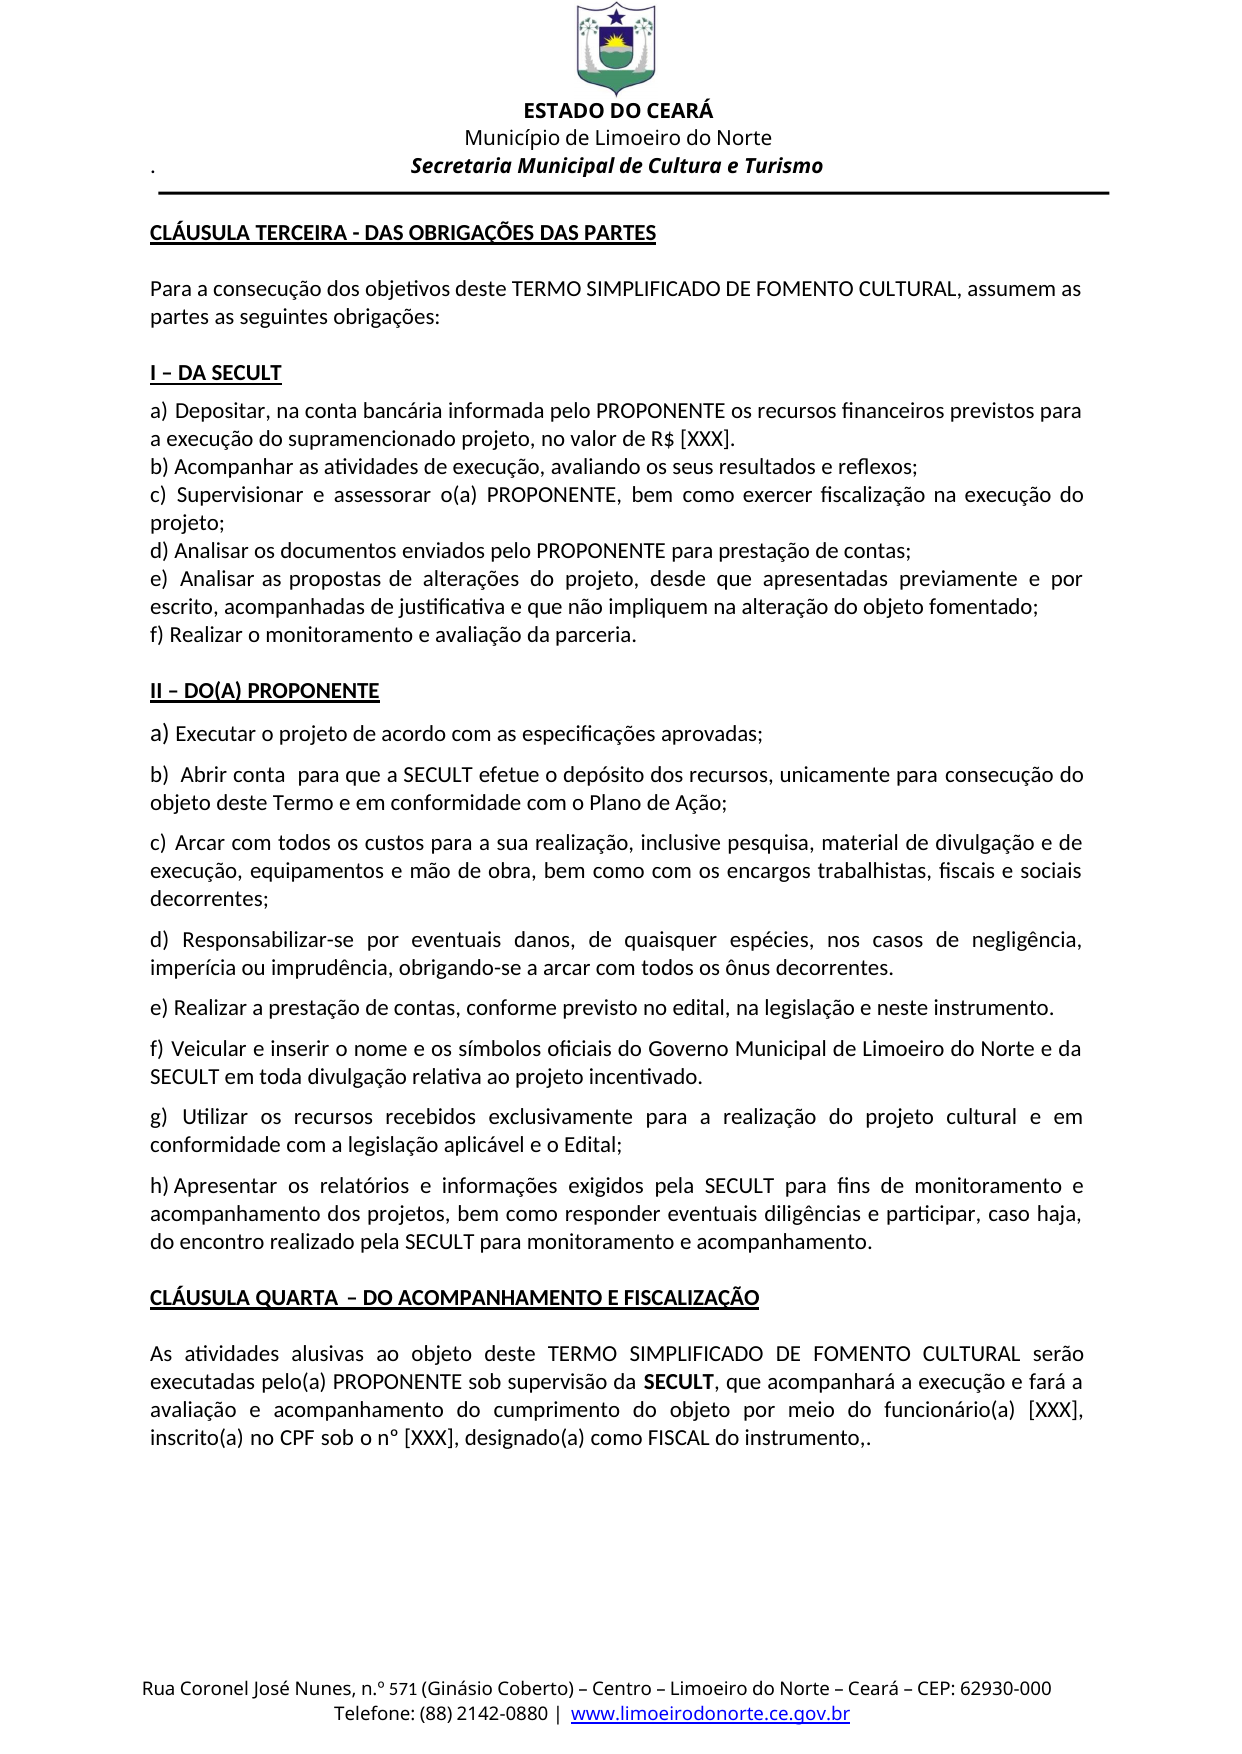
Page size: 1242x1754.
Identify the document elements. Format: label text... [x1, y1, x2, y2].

subtitle CLÁUSULA TERCEIRA - DAS OBRIGAÇÕES DAS PARTES [150, 218, 1102, 246]
text As atividades alusivas ao objeto deste TERMO SIMPLIFICADO DE FOMENTO CULTURAL serão executadas pelo(a) PROPONENTE sob supervisão da SECULT, que acompanhará a execução e fará a avaliação e acompanhamento do cumprimento do objeto por meio do funcionário(a) [XXX], inscrito(a) no CPF sob o nº [XXX], designado(a) como FISCAL do instrumento,. [150, 1339, 1084, 1451]
list Supervisionar e assessorar o(a) PROPONENTE, bem como exercer fiscalização na execução do projeto; [150, 480, 1084, 536]
subtitle – DA SECULT [150, 358, 1102, 386]
list Depositar, na conta bancária informada pelo PROPONENTE os recursos financeiros previstos para a execução do supramencionado projeto, no valor de R$ [XXX]. [150, 396, 1084, 452]
picture [573, 0, 659, 99]
list Realizar a prestação de contas, conforme previsto no edital, na legislação e neste instrumento. [150, 993, 1102, 1021]
subtitle CLÁUSULA QUARTA – DO ACOMPANHAMENTO E FISCALIZAÇÃO [150, 1283, 1102, 1311]
list Veicular e inserir o nome e os símbolos oficiais do Governo Municipal de Limoeiro do Norte e da SECULT em toda divulgação relativa ao projeto incentivado. [150, 1034, 1083, 1090]
list Responsabilizar-se por eventuais danos, de quaisquer espécies, nos casos de negligência, imperícia ou imprudência, obrigando-se a arcar com todos os ônus decorrentes. [150, 925, 1083, 981]
list Arcar com todos os custos para a sua realização, inclusive pesquisa, material de divulgação e de execução, equipamentos e mão de obra, bem como com os encargos trabalhistas, fiscais e sociais decorrentes; [150, 828, 1084, 912]
list Realizar o monitoramento e avaliação da parceria. [150, 620, 1102, 648]
list Abrir conta para que a SECULT efetue o depósito dos recursos, unicamente para consecução do objeto deste Termo e em conformidade com o Plano de Ação; [150, 760, 1084, 816]
text Para a consecução dos objetivos deste TERMO SIMPLIFICADO DE FOMENTO CULTURAL, assumem as partes as seguintes obrigações: [150, 274, 1085, 330]
list Analisar os documentos enviados pelo PROPONENTE para prestação de contas; [150, 536, 1102, 564]
list Executar o projeto de acordo com as especificações aprovadas; [150, 717, 1102, 747]
subtitle – DO(A) PROPONENTE [150, 676, 1102, 704]
list Analisar as propostas de alterações do projeto, desde que apresentadas previamente e por escrito, acompanhadas de justificativa e que não impliquem na alteração do objeto fomentado; [150, 564, 1083, 620]
list Utilizar os recursos recebidos exclusivamente para a realização do projeto cultural e em conformidade com a legislação aplicável e o Edital; [150, 1102, 1084, 1158]
list Apresentar os relatórios e informações exigidos pela SECULT para fins de monitoramento e acompanhamento dos projetos, bem como responder eventuais diligências e participar, caso haja, do encontro realizado pela SECULT para monitoramento e acompanhamento. [150, 1171, 1084, 1255]
list Acompanhar as atividades de execução, avaliando os seus resultados e reflexos; [150, 452, 1102, 480]
